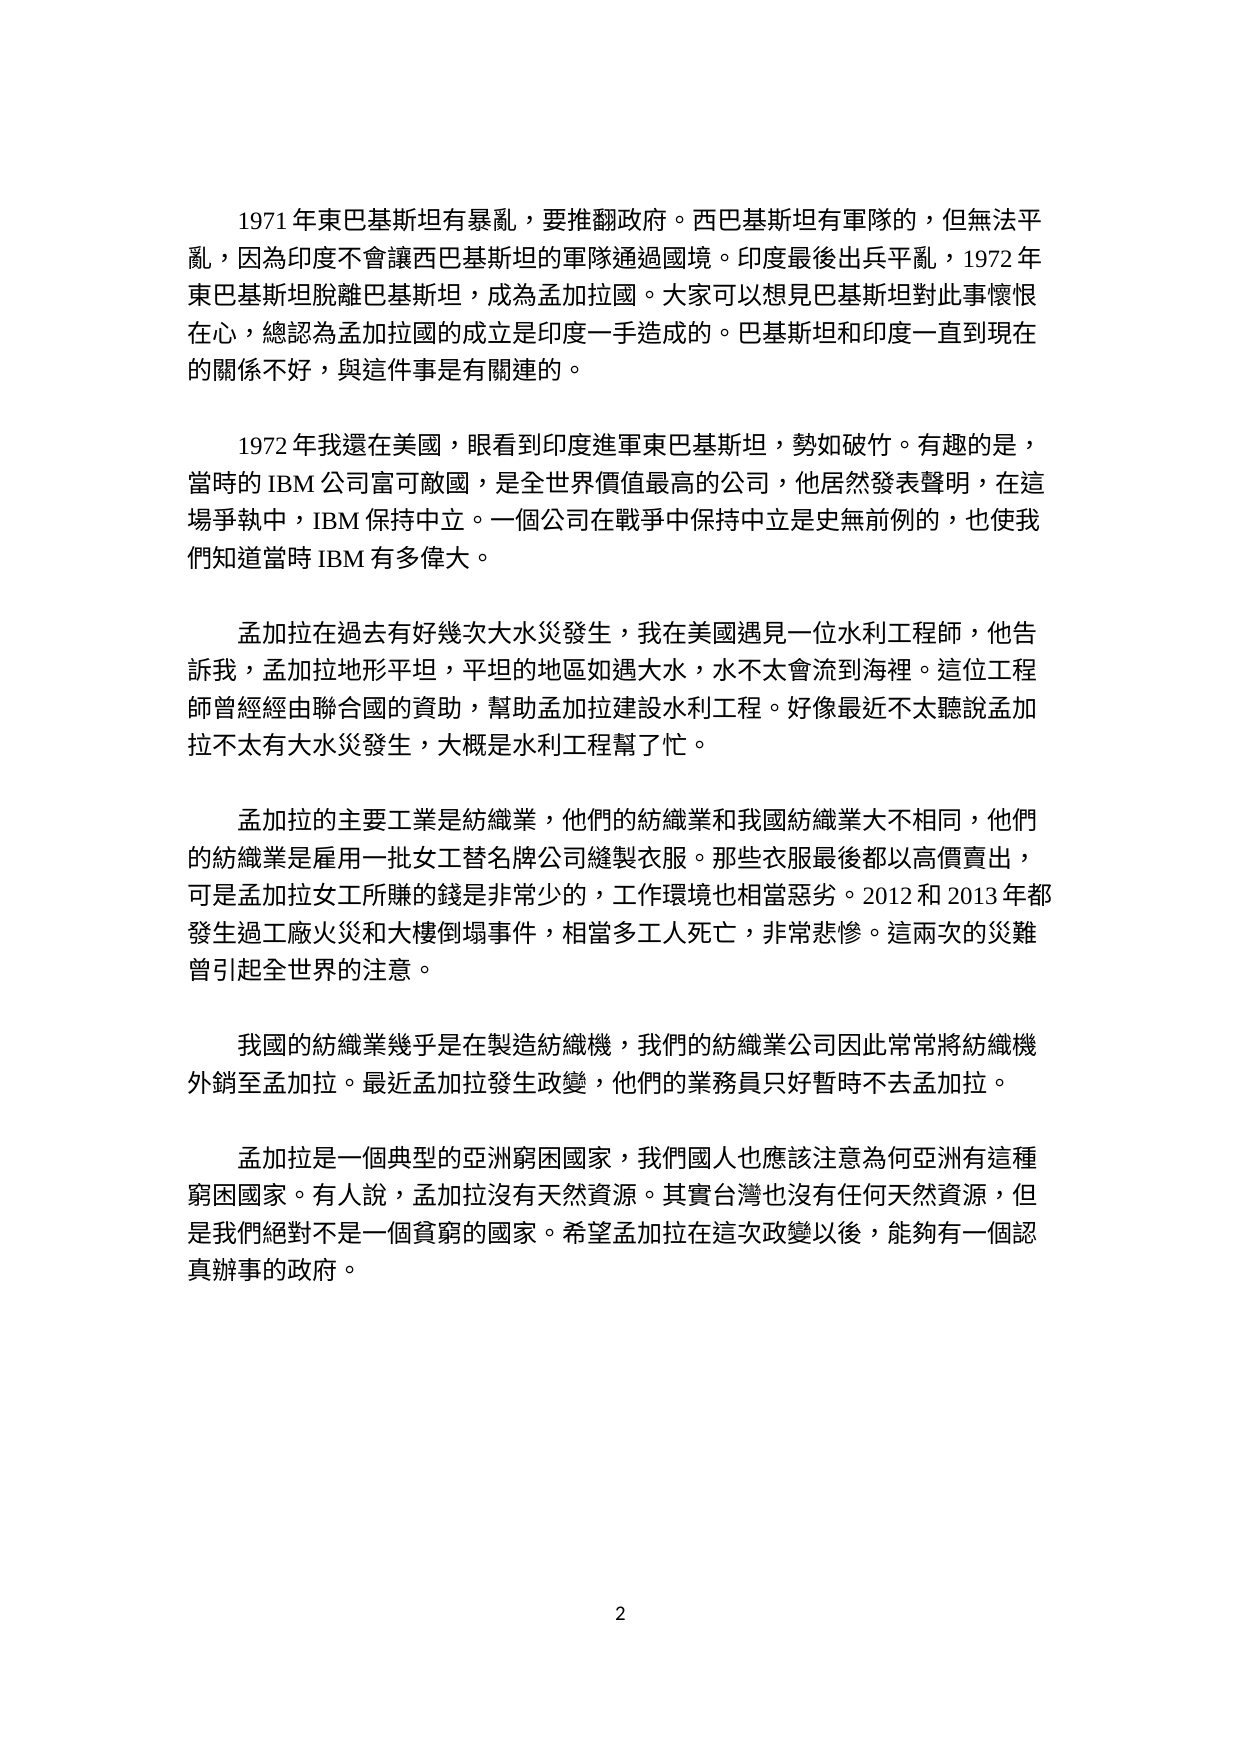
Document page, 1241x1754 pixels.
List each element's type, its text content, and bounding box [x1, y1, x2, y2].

text 孟加拉是一個典型的亞洲窮困國家，我們國人也應該注意為何亞洲有這種窮困國家。有人說，孟加拉沒有天然資源。其實台灣也沒有任何天然資源，但是我們絕對不是一個貧窮的國家。希望孟加拉在這次政變以後，能夠有一個認真辦事的政府。 [187, 1137, 1053, 1287]
text 孟加拉的主要工業是紡織業，他們的紡織業和我國紡織業大不相同，他們的紡織業是雇用一批女工替名牌公司縫製衣服。那些衣服最後都以高價賣出，可是孟加拉女工所賺的錢是非常少的，工作環境也相當惡劣。2012和2013年都發生過工廠火災和大樓倒塌事件，相當多工人死亡，非常悲慘。這兩次的災難曾引起全世界的注意。 [187, 800, 1053, 987]
text 1972年我還在美國，眼看到印度進軍東巴基斯坦，勢如破竹。有趣的是，當時的IBM公司富可敵國，是全世界價值最高的公司，他居然發表聲明，在這場爭執中，IBM保持中立。一個公司在戰爭中保持中立是史無前例的，也使我們知道當時IBM有多偉大。 [187, 425, 1053, 575]
text 1971年東巴基斯坦有暴亂，要推翻政府。西巴基斯坦有軍隊的，但無法平亂，因為印度不會讓西巴基斯坦的軍隊通過國境。印度最後出兵平亂，1972年東巴基斯坦脫離巴基斯坦，成為孟加拉國。大家可以想見巴基斯坦對此事懷恨在心，總認為孟加拉國的成立是印度一手造成的。巴基斯坦和印度一直到現在的關係不好，與這件事是有關連的。 [187, 200, 1053, 387]
text 孟加拉在過去有好幾次大水災發生，我在美國遇見一位水利工程師，他告訴我，孟加拉地形平坦，平坦的地區如遇大水，水不太會流到海裡。這位工程師曾經經由聯合國的資助，幫助孟加拉建設水利工程。好像最近不太聽說孟加拉不太有大水災發生，大概是水利工程幫了忙。 [187, 612, 1053, 762]
text 我國的紡織業幾乎是在製造紡織機，我們的紡織業公司因此常常將紡織機外銷至孟加拉。最近孟加拉發生政變，他們的業務員只好暫時不去孟加拉。 [187, 1025, 1053, 1100]
